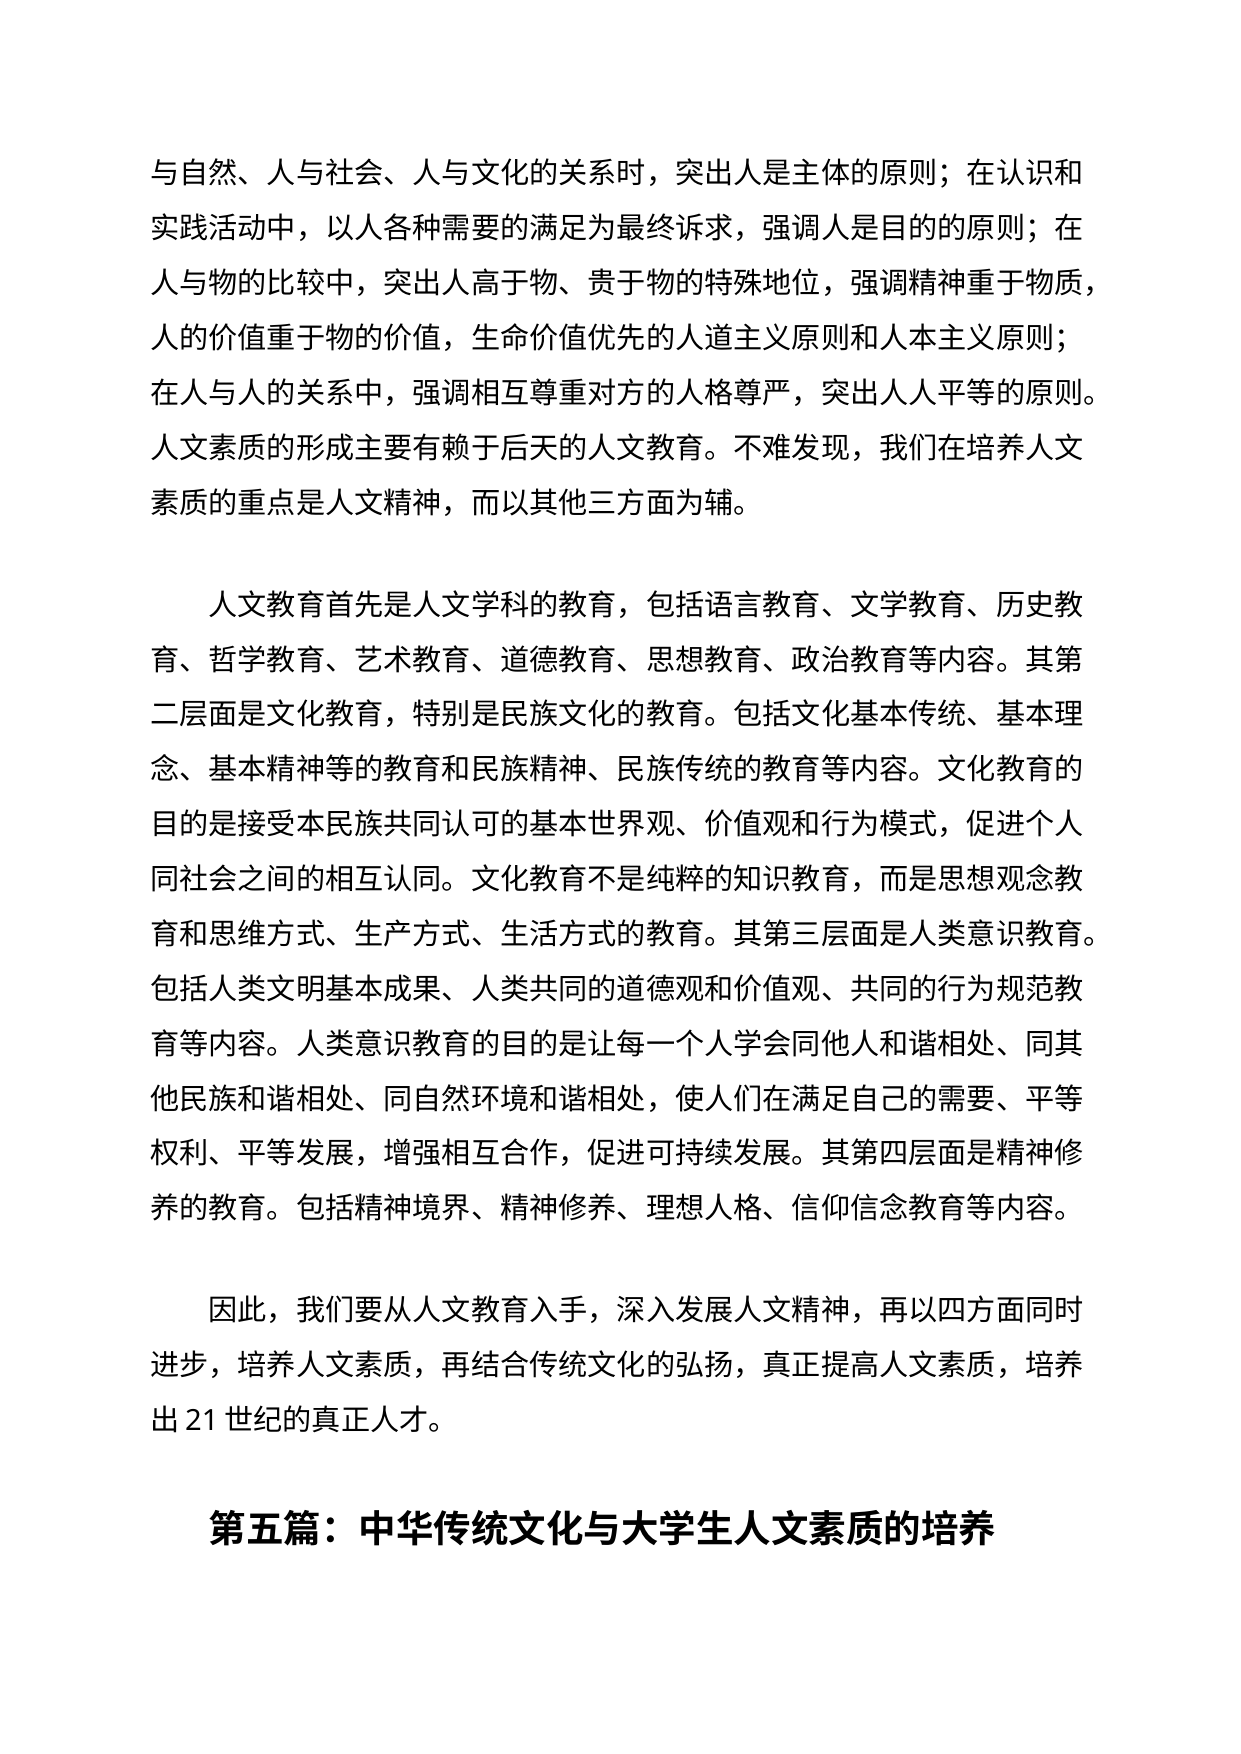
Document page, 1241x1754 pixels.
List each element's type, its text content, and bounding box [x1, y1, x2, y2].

text 因此，我们要从人文教育入手，深入发展人文精神，再以四方面同时进步，培养人文素质，再结合传统文化的弘扬，真正提高人文素质，培养出21世纪的真正人才。 [150, 1287, 1090, 1439]
text 人文教育首先是人文学科的教育，包括语言教育、文学教育、历史教育、哲学教育、艺术教育、道德教育、思想教育、政治教育等内容。其第二层面是文化教育，特别是民族文化的教育。包括文化基本传统、基本理念、基本精神等的教育和民族精神、民族传统的教育等内容。文化教育的目的是接受本民族共同认可的基本世界观、价值观和行为模式，促进个人同社会之间的相互认同。文化教育不是纯粹的知识教育，而是思想观念教育和思维方式、生产方式、生活方式的教育。其第三层面是人类意识教育。包括人类文明基本成果、人类共同的道德观和价值观、共同的行为规范教育等内容。人类意识教育的目的是让每一个人学会同他人和谐相处、同其他民族和谐相处、同自然环境和谐相处，使人们在满足自己的需要、平等权利、平等发展，增强相互合作，促进可持续发展。其第四层面是精神修养的教育。包括精神境界、精神修养、理想人格、信仰信念教育等内容。 [150, 581, 1090, 1227]
text 第五篇：中华传统文化与大学生人文素质的培养 [150, 1498, 1090, 1553]
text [150, 150, 1090, 522]
